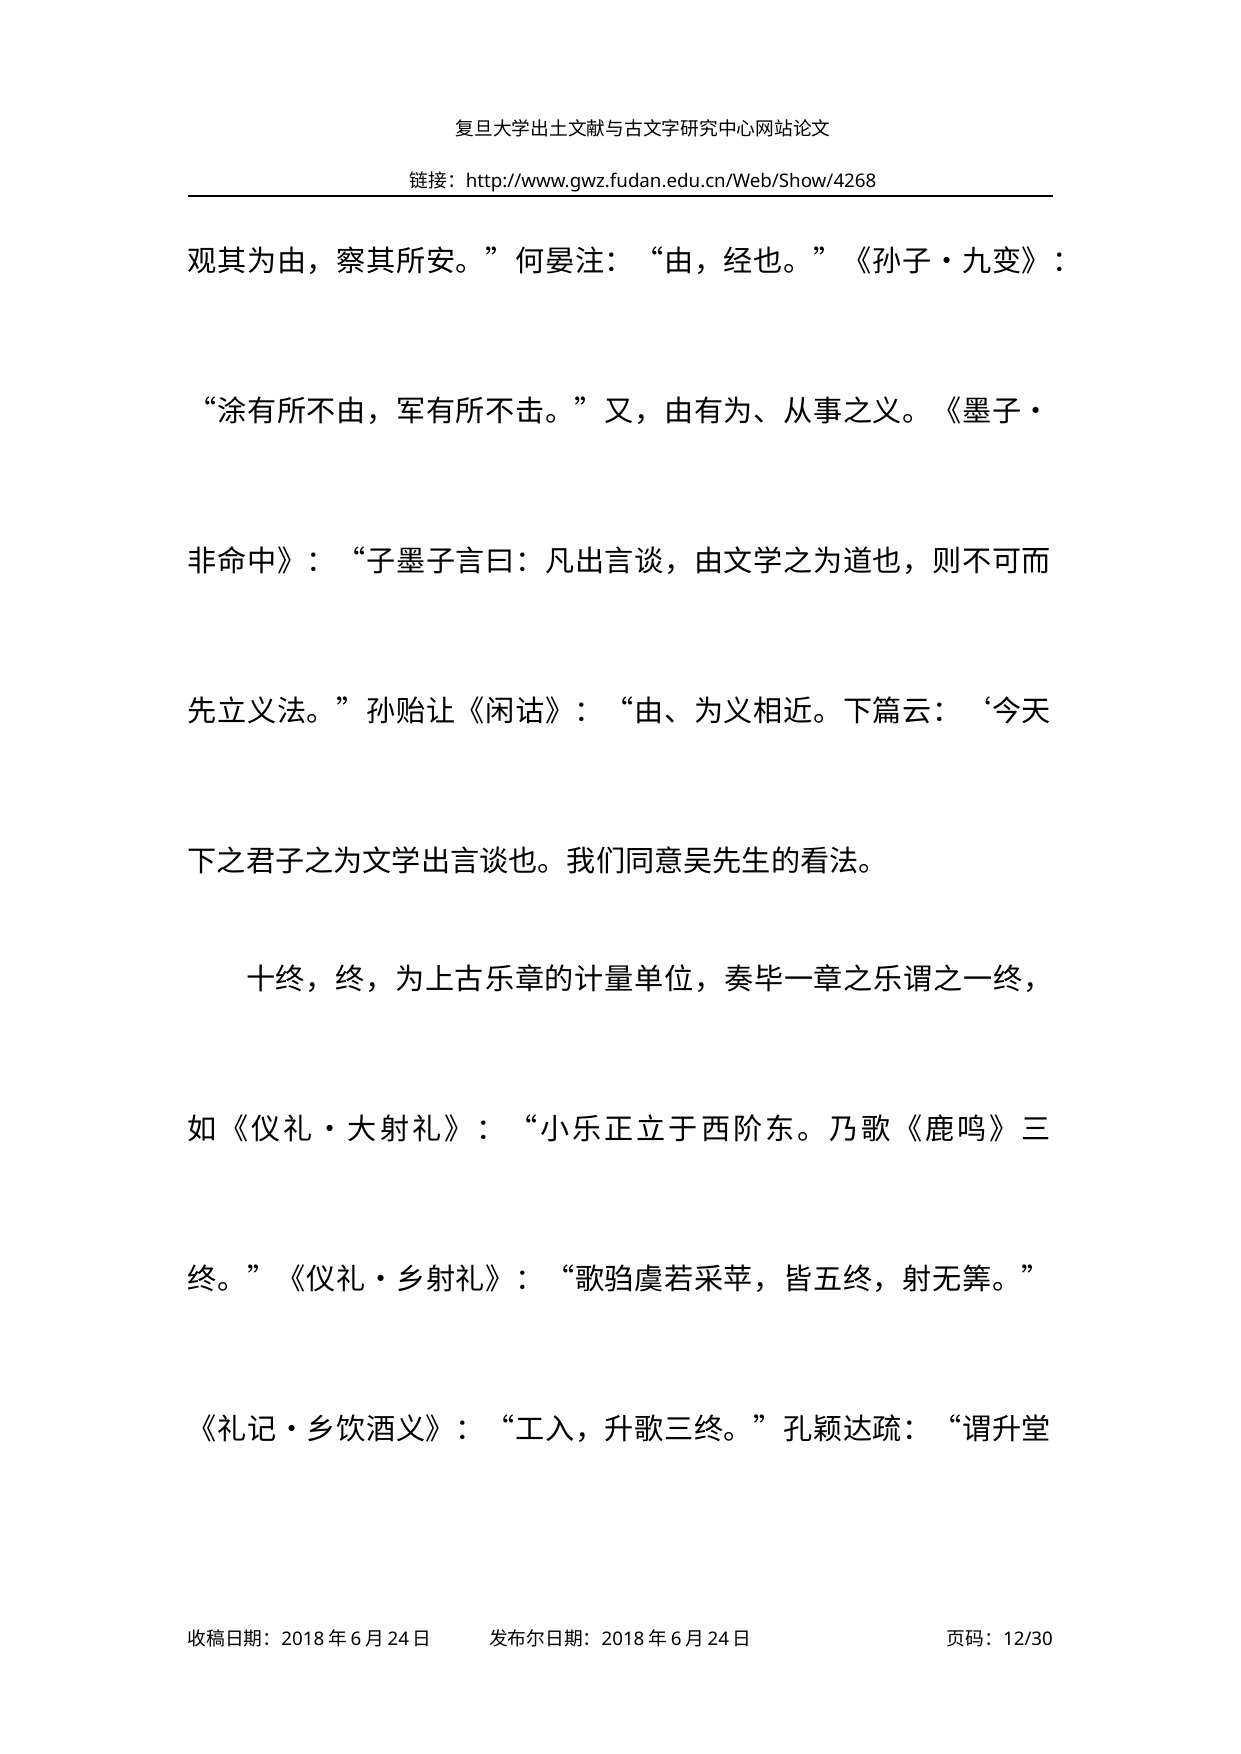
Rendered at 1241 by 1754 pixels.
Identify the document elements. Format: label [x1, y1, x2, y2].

text [187, 222, 1053, 897]
text [187, 939, 1053, 1464]
